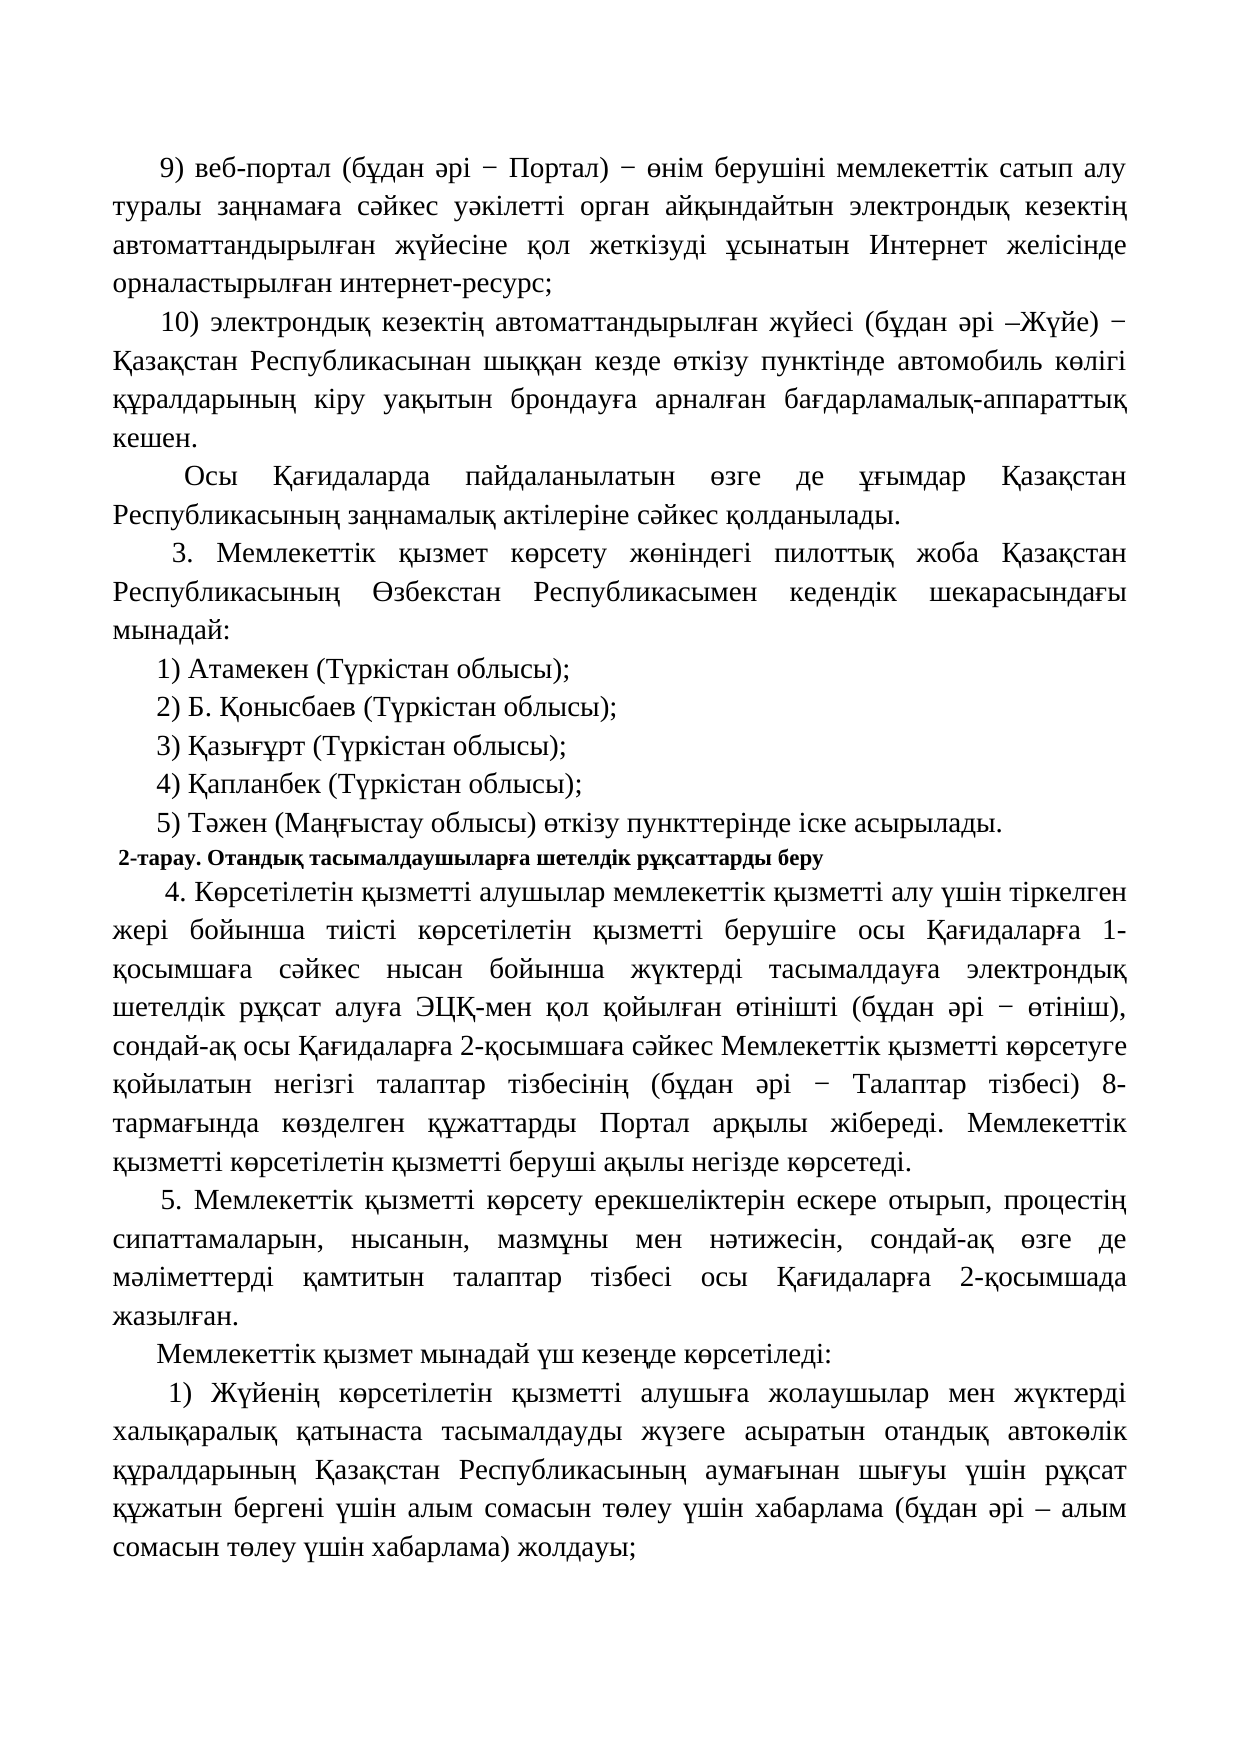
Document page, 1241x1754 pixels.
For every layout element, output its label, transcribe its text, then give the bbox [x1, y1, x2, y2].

text 2) Б. Қонысбаев (Түркістан облысы); [112, 689, 1128, 723]
text 3. Мемлекеттік қызмет көрсету жөніндегі пилоттық жоба Қазақстан Республикасының Өзбекстан Республикасымен кедендік шекарасындағы мынадай: [112, 535, 1128, 646]
text Осы Қағидаларда пайдаланылатын өзге де ұғымдар Қазақстан Республикасының заңнамалық актілеріне сәйкес қолданылады. [112, 458, 1128, 530]
text 4) Қапланбек (Түркістан облысы); [112, 767, 1128, 800]
text 5. Мемлекеттік қызметті көрсету ерекшеліктерін ескере отырып, процестің сипаттамаларын, нысанын, мазмұны мен нәтижесін, сондай-ақ өзге де мәліметтерді қамтитын талаптар тізбесі осы Қағидаларға 2-қосымшада жазылған. [112, 1182, 1128, 1331]
text Мемлекеттік қызмет мынадай үш кезеңде көрсетіледі: [112, 1336, 1128, 1370]
text 9) веб-портал (бұдан әрі − Портал) − өнім берушіні мемлекеттік сатып алу туралы заңнамаға сәйкес уәкілетті орган айқындайтын электрондық кезектің автоматтандырылған жүйесіне қол жеткізуді ұсынатын Интернет желісінде орналастырылған интернет-ресурс; [112, 150, 1128, 299]
text 10) электрондық кезектің автоматтандырылған жүйесі (бұдан әрі –Жүйе) − Қазақстан Республикасынан шыққан кезде өткізу пунктінде автомобиль көлігі құралдарының кіру уақытын брондауға арналған бағдарламалық-аппараттық кешен. [112, 304, 1128, 453]
text 1) Жүйенің көрсетілетін қызметті алушыға жолаушылар мен жүктерді халықаралық қатынаста тасымалдауды жүзеге асыратын отандық автокөлік құралдарының Қазақстан Республикасының аумағынан шығуы үшін рұқсат құжатын бергені үшін алым сомасын төлеу үшін хабарлама (бұдан әрі – алым сомасын төлеу үшін хабарлама) жолдауы; [112, 1375, 1128, 1563]
text 1) Атамекен (Түркістан облысы); [112, 651, 1128, 684]
text 4. Көрсетілетін қызметті алушылар мемлекеттік қызметті алу үшін тіркелген жері бойынша тиісті көрсетілетін қызметті берушіге осы Қағидаларға 1-қосымшаға сәйкес нысан бойынша жүктерді тасымалдауға электрондық шетелдік рұқсат алуға ЭЦҚ-мен қол қойылған өтінішті (бұдан әрі − өтініш), сондай-ақ осы Қағидаларға 2-қосымшаға сәйкес Мемлекеттік қызметті көрсетуге қойылатын негізгі талаптар тізбесінің (бұдан әрі − Талаптар тізбесі) 8-тармағында көзделген құжаттарды Портал арқылы жібереді. Мемлекеттік қызметті көрсетілетін қызметті беруші ақылы негізде көрсетеді. [112, 874, 1128, 1177]
text 5) Тәжен (Маңғыстау облысы) өткізу пункттерінде іске асырылады. [112, 805, 1128, 839]
text 3) Қазығұрт (Түркістан облысы); [112, 728, 1128, 762]
text 2-тарау. Отандық тасымалдаушыларға шетелдік рұқсаттарды беру [112, 844, 1128, 870]
